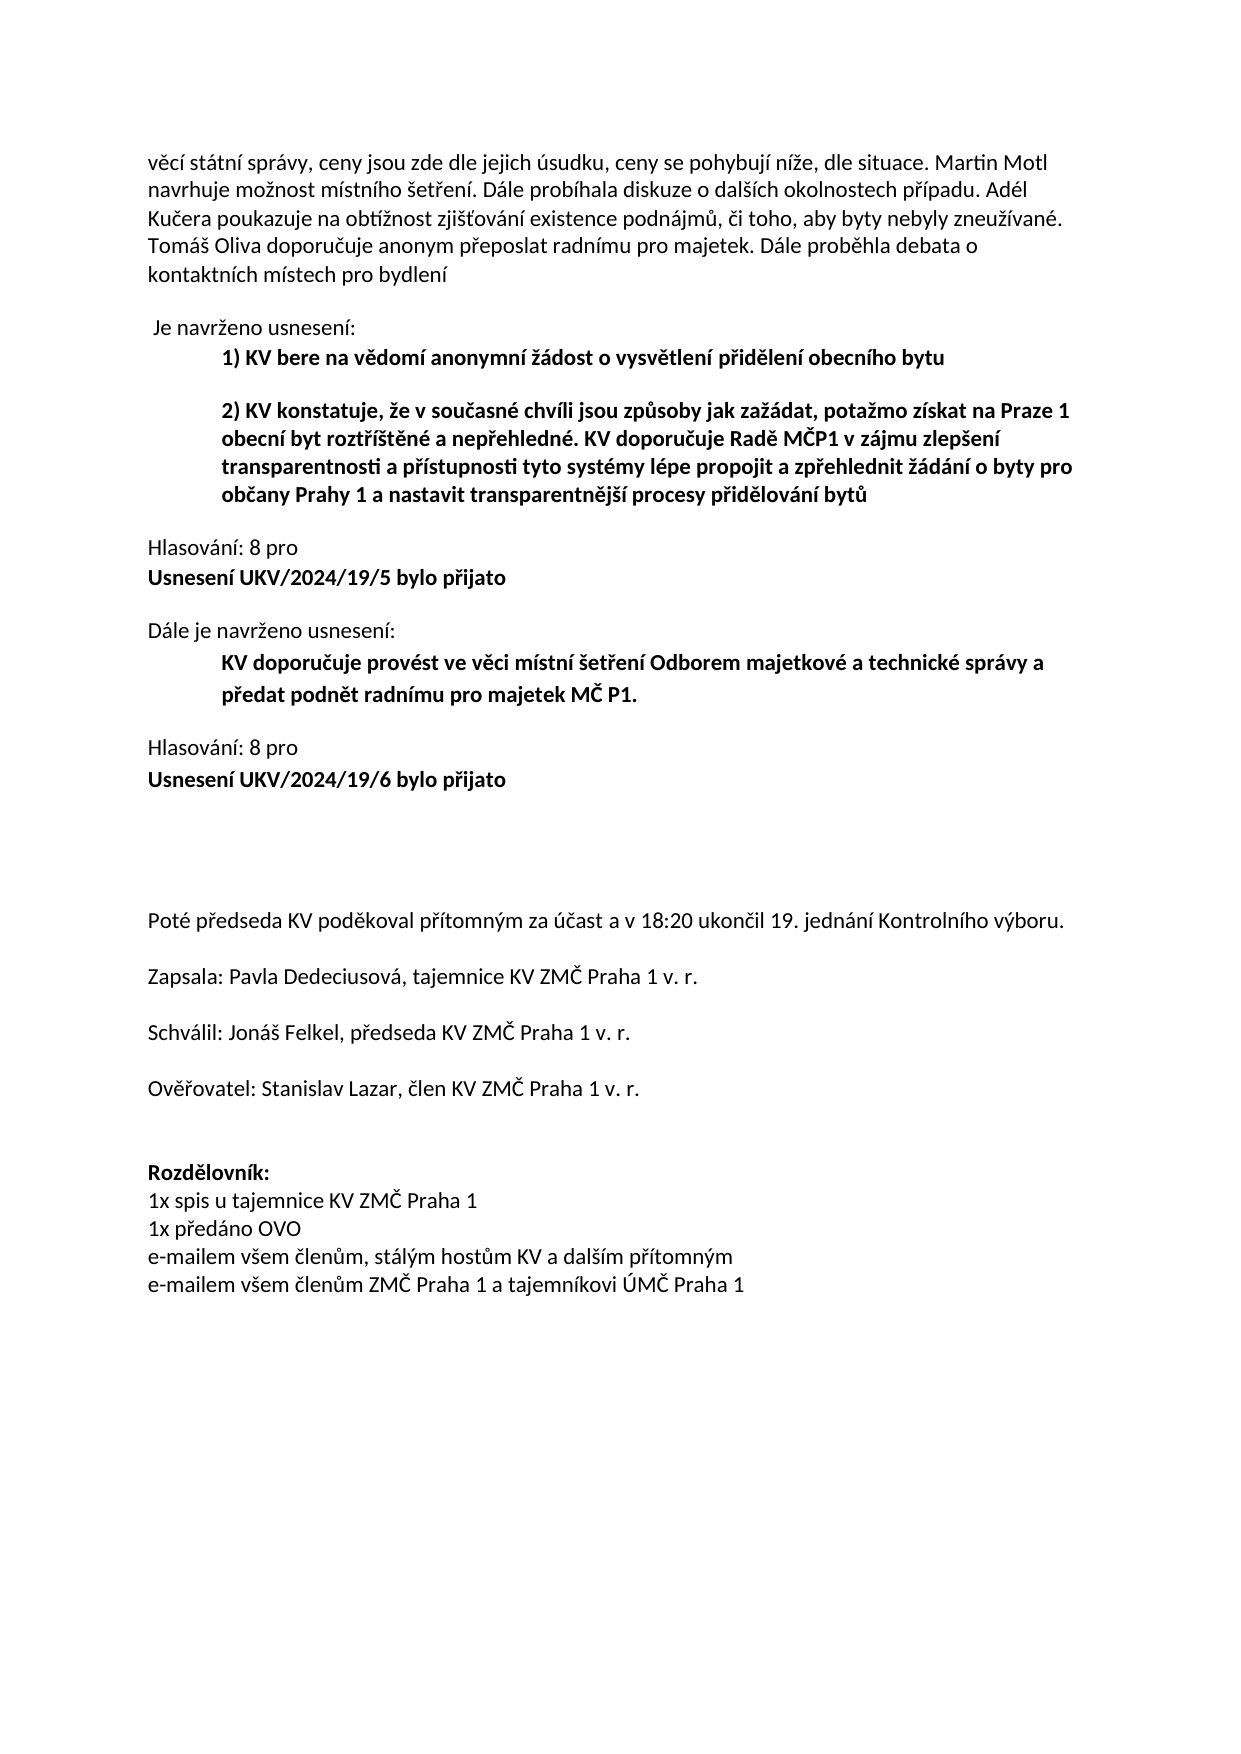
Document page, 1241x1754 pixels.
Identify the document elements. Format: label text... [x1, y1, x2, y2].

text e-mailem všem členům ZMČ Praha 1 a tajemníkovi ÚMČ Praha 1 [148, 1270, 1093, 1298]
text 1x spis u tajemnice KV ZMČ Praha 1 [148, 1186, 1093, 1214]
text KV doporučuje provést ve věci místní šetření Odborem majetkové a technické správy a předat podnět radnímu pro majetek MČ P1. [221, 648, 1093, 708]
text Schválil: Jonáš Felkel, předseda KV ZMČ Praha 1 v. r. [148, 1018, 1093, 1046]
text Je navrženo usnesení: [148, 313, 1093, 341]
text Rozdělovník: [148, 1158, 1093, 1186]
text Poté předseda KV poděkoval přítomným za účast a v 18:20 ukončil 19. jednání Kontrolního výboru. [148, 906, 1093, 934]
text 1x předáno OVO [148, 1214, 1093, 1242]
text 1) KV bere na vědomí anonymní žádost o vysvětlení přidělení obecního bytu [221, 343, 1093, 371]
text Hlasování: 8 pro Usnesení UKV/2024/19/6 bylo přijato [148, 733, 1093, 794]
text Dále je navrženo usnesení: [148, 616, 1093, 644]
text Ověřovatel: Stanislav Lazar, člen KV ZMČ Praha 1 v. r. [148, 1074, 1093, 1102]
text Zapsala: Pavla Dedeciusová, tajemnice KV ZMČ Praha 1 v. r. [148, 962, 1093, 990]
text Hlasování: 8 pro [148, 533, 1093, 561]
text Usnesení UKV/2024/19/5 bylo přijato [148, 563, 1093, 591]
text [148, 148, 1093, 288]
text e-mailem všem členům, stálým hostům KV a dalším přítomným [148, 1242, 1093, 1270]
text 2) KV konstatuje, že v současné chvíli jsou způsoby jak zažádat, potažmo získat na Praze 1 obecní byt roztříštěné a nepřehledné. KV doporučuje Radě MČP1 v zájmu zlepšení transparentnosti a přístupnosti tyto systémy lépe propojit a zpřehlednit žádání o byty pro občany Prahy 1 a nastavit transparentnější procesy přidělování bytů [221, 396, 1093, 508]
